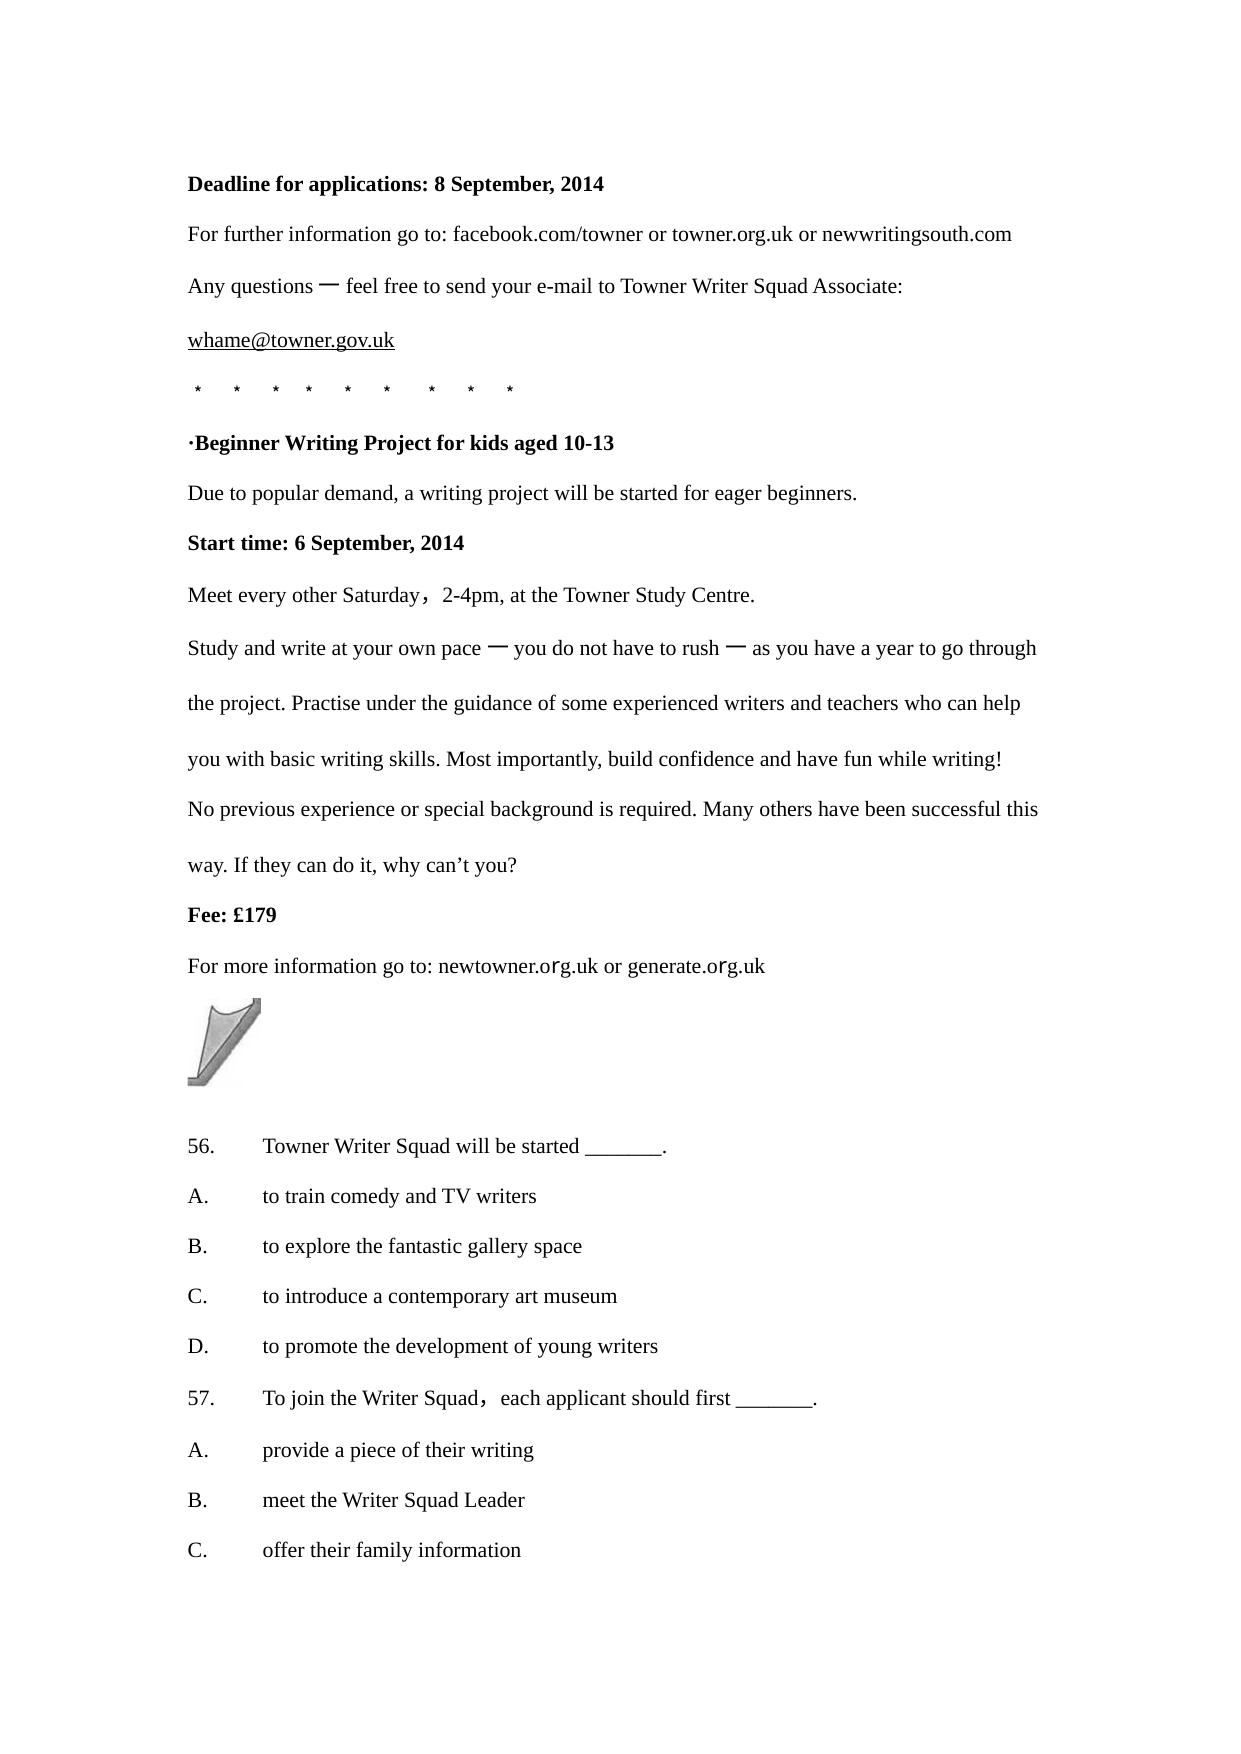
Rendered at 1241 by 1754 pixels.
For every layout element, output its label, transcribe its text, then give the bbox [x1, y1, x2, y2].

text B. to explore the fantastic gallery space [187, 1227, 1053, 1264]
text 56. Towner Writer Squad will be started _______. [187, 1127, 1053, 1164]
picture [187, 998, 261, 1088]
text B. meet the Writer Squad Leader [187, 1481, 1053, 1518]
text A. to train comedy and TV writers [187, 1177, 1053, 1214]
text For more information go to: newtowner.org.uk or generate.org.uk [187, 946, 1053, 984]
text Fee: £179 [187, 896, 1053, 933]
text Deadline for applications: 8 September, 2014 [187, 164, 1053, 202]
text A. provide a piece of their writing [187, 1431, 1053, 1468]
text Start time: 6 September, 2014 [187, 524, 1053, 561]
text C. offer their family information [187, 1531, 1053, 1568]
text C. to introduce a contemporary art museum [187, 1277, 1053, 1314]
text Due to popular demand, a writing project will be started for eager beginners. [187, 473, 1053, 511]
text D. to promote the development of young writers [187, 1327, 1053, 1364]
text No previous experience or special background is required. Many others have been successful this way. If they can do it, why can’t you? [187, 790, 1053, 883]
text ·Beginner Writing Project for kids aged 10-13 [187, 423, 1053, 461]
text For further information go to: facebook.com/towner or towner.org.uk or newwritingsouth.com [187, 214, 1053, 252]
text Study and write at your own pace 一 you do not have to rush 一 as you have a year to go through the project. Practise under the guidance of some experienced writers and teachers who can help you with basic writing skills. Most importantly, build confidence and have fun while writing! [187, 627, 1053, 777]
text ﹡ ﹡ ﹡ ﹡ ﹡ ﹡ ﹡ ﹡ ﹡ [187, 371, 1053, 408]
text 57. To join the Writer Squad，each applicant should first _______. [187, 1377, 1053, 1415]
text Meet every other Saturday，2-4pm, at the Towner Study Centre. [187, 574, 1053, 611]
text Any questions 一 feel free to send your e-mail to Towner Writer Squad Associate: whame@towner.gov.uk [187, 265, 1053, 358]
